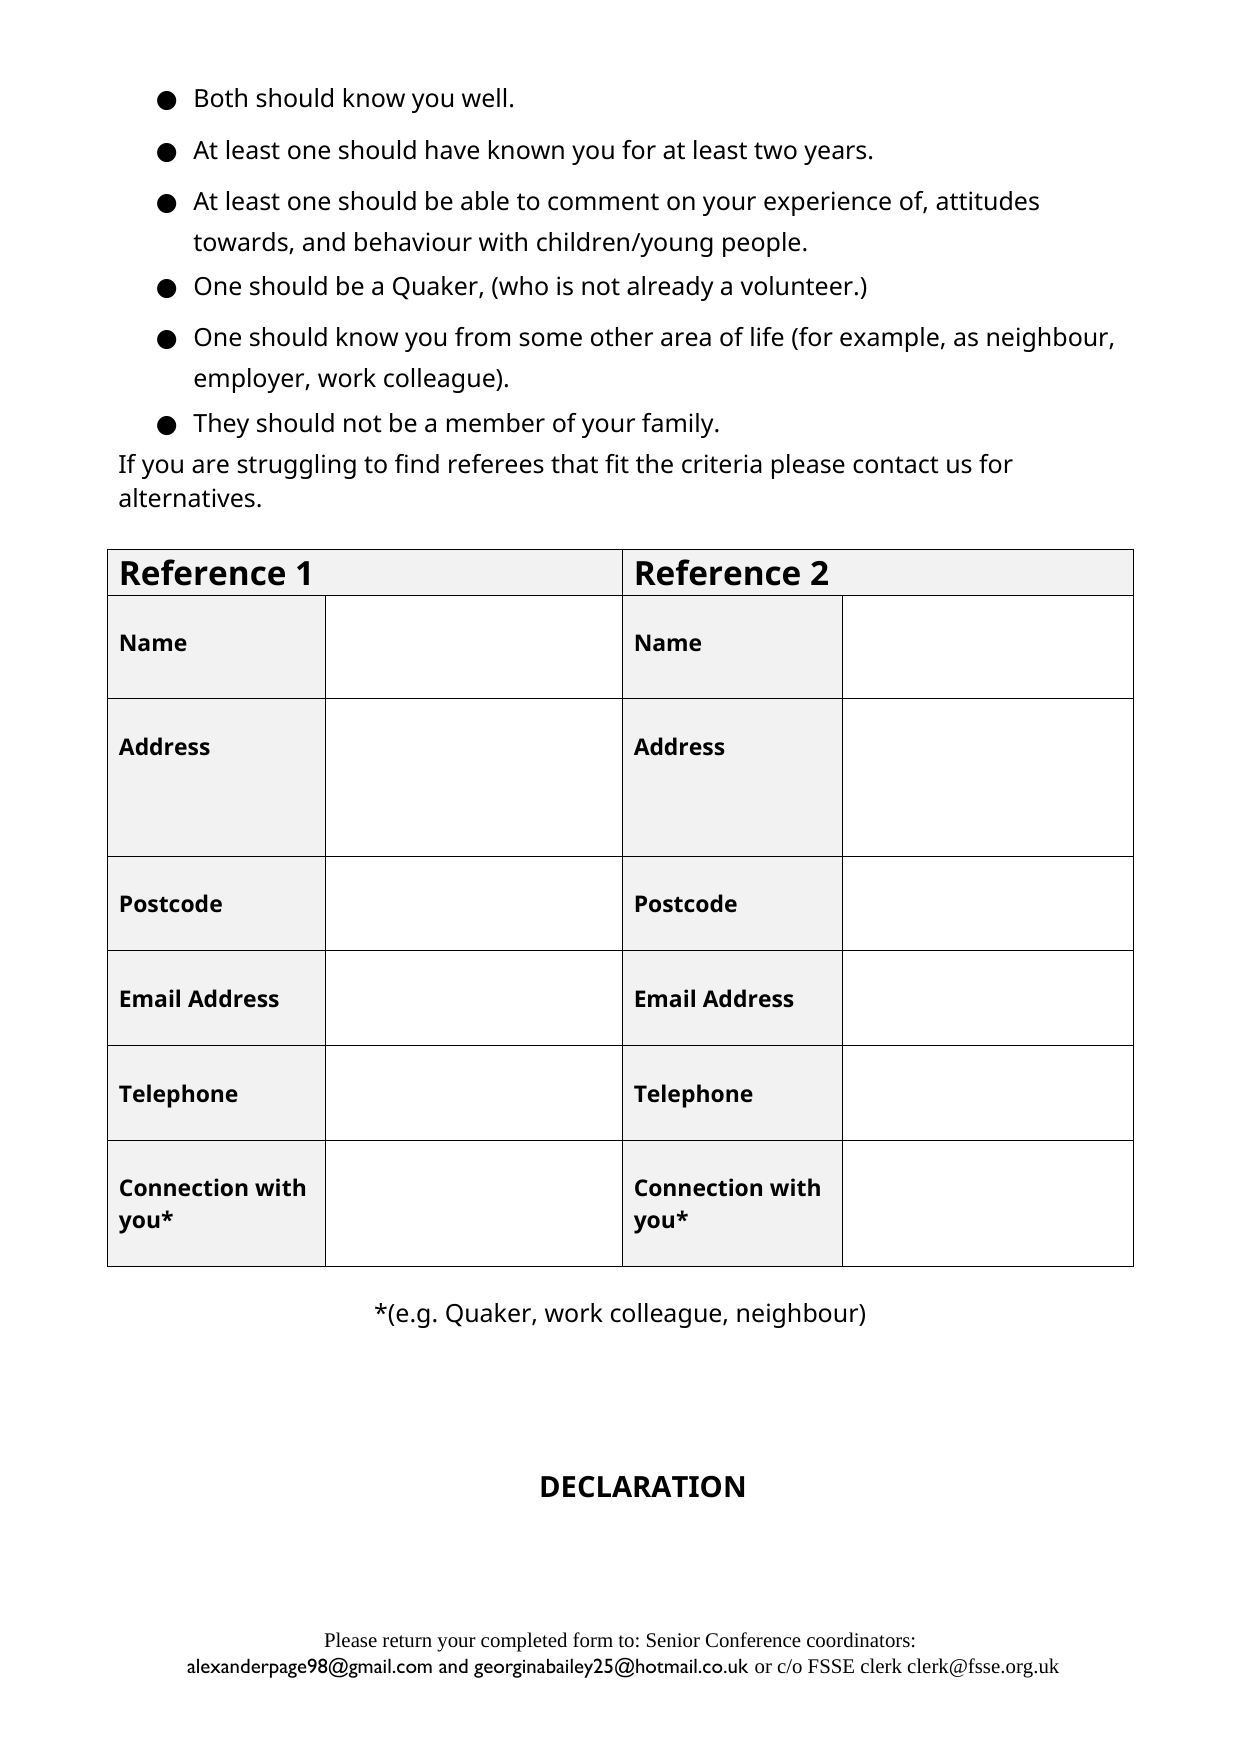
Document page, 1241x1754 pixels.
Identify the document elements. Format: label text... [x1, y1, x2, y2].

table_cell [843, 596, 1133, 698]
list They should not be a member of your family. [156, 395, 1122, 446]
table_cell Address [108, 699, 325, 856]
table_cell [326, 1141, 622, 1266]
table_header Reference 2 [623, 550, 1133, 595]
table_cell [843, 699, 1133, 856]
table_cell [843, 857, 1133, 950]
table_cell [326, 951, 622, 1045]
table_header Reference 1 [108, 550, 622, 595]
table_cell [843, 1141, 1133, 1266]
table_cell Email Address [108, 951, 325, 1045]
table_cell [326, 699, 622, 856]
list One should know you from some other area of life (for example, as neighbour, employer, work colleague). [156, 310, 1122, 395]
table_cell Telephone [623, 1046, 842, 1140]
table_cell Address [623, 699, 842, 856]
table_cell Postcode [108, 857, 325, 950]
table_cell Name [623, 596, 842, 698]
table_cell [843, 1046, 1133, 1140]
subtitle DECLARATION [118, 1466, 1122, 1506]
table_cell Email Address [623, 951, 842, 1045]
list Both should know you well. [156, 71, 1122, 122]
table_cell Connection with you* [623, 1141, 842, 1266]
table_cell [326, 1046, 622, 1140]
table_cell [326, 596, 622, 698]
list At least one should be able to comment on your experience of, attitudes towards, and behaviour with children/young people. [156, 173, 1122, 259]
table_cell Postcode [623, 857, 842, 950]
list One should be a Quaker, (who is not already a volunteer.) [156, 259, 1122, 310]
table_cell Connection with you* [108, 1141, 325, 1266]
table_cell Telephone [108, 1046, 325, 1140]
list At least one should have known you for at least two years. [156, 122, 1122, 173]
table_cell [326, 857, 622, 950]
text If you are struggling to find referees that fit the criteria please contact us for alternatives. [118, 446, 1122, 514]
table_cell Name [108, 596, 325, 698]
table_cell [843, 951, 1133, 1045]
text *(e.g. Quaker, work colleague, neighbour) [118, 1296, 1122, 1329]
